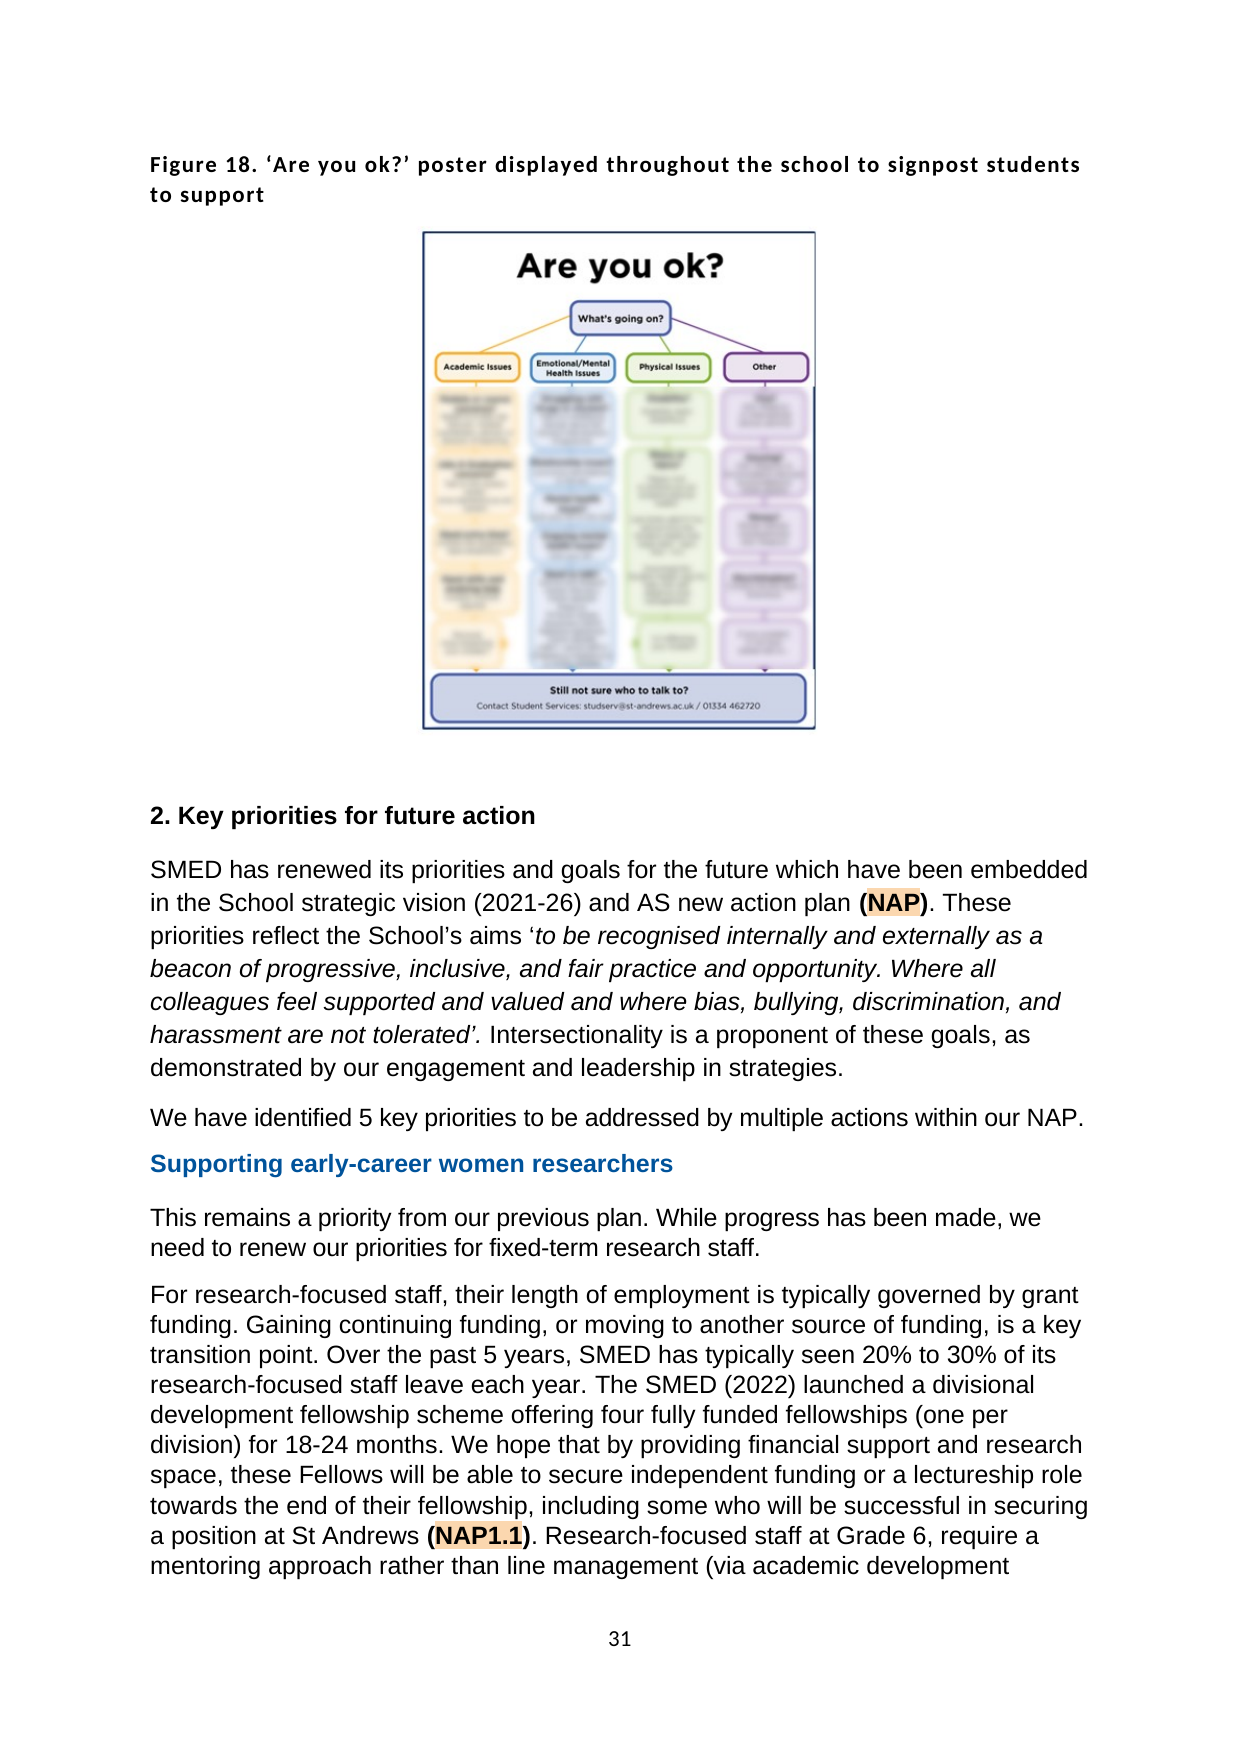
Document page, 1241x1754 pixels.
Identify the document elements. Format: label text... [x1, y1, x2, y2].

subtitle Figure 18. ‘Are you ok?’ poster displayed throughout the school to signpost students to support [150, 150, 1090, 208]
picture [416, 226, 824, 736]
subtitle 2. Key priorities for future action [150, 801, 1090, 830]
subtitle Supporting early-career women researchers [150, 1149, 1090, 1178]
text We have identified 5 key priorities to be addressed by multiple actions within our NAP. [150, 1102, 1090, 1131]
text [150, 1280, 1090, 1579]
text SMED has renewed its priorities and goals for the future which have been embedded in the School strategic vision (2021-26) and AS new action plan (NAP). These priorities reflect the School’s aims ‘to be recognised internally and externally as a beacon of progressive, inclusive, and fair practice and opportunity. Where all colleagues feel supported and valued and where bias, bullying, discrimination, and harassment are not tolerated’. Intersectionality is a proponent of these goals, as demonstrated by our engagement and leadership in strategies. [150, 855, 1090, 1082]
text This remains a priority from our previous plan. While progress has been made, we need to renew our priorities for fixed-term research staff. [150, 1203, 1090, 1262]
